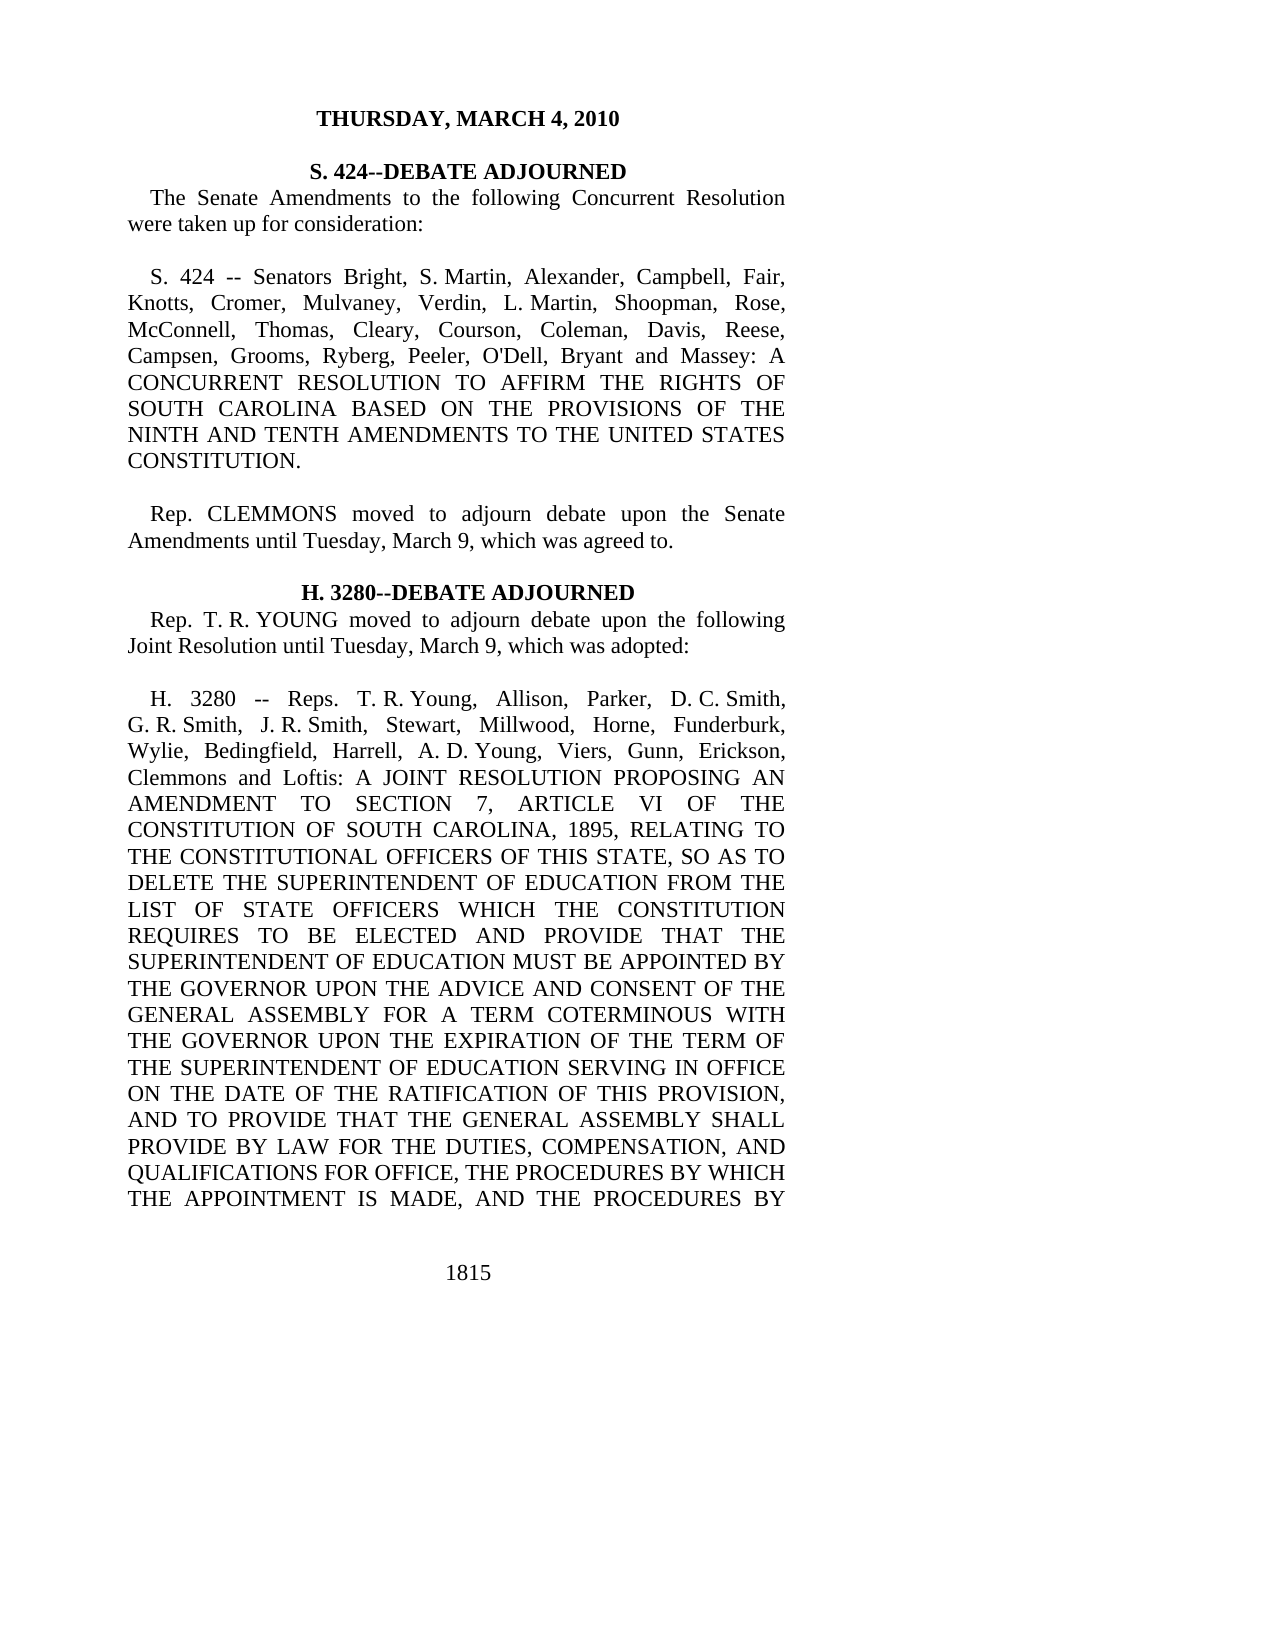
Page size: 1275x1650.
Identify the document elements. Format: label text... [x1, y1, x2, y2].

text S. 424--DEBATE ADJOURNED [127, 158, 786, 184]
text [127, 685, 786, 1212]
text The Senate Amendments to the following Concurrent Resolution were taken up for consideration: [127, 184, 786, 237]
text S. 424 -- Senators Bright, S. Martin, Alexander, Campbell, Fair, Knotts, Cromer, Mulvaney, Verdin, L. Martin, Shoopman, Rose, McConnell, Thomas, Cleary, Courson, Coleman, Davis, Reese, Campsen, Grooms, Ryberg, Peeler, O'Dell, Bryant and Massey: A CONCURRENT RESOLUTION TO AFFIRM THE RIGHTS OF SOUTH CAROLINA BASED ON THE PROVISIONS OF THE NINTH AND TENTH AMENDMENTS TO THE UNITED STATES CONSTITUTION. [127, 263, 786, 474]
text H. 3280--DEBATE ADJOURNED [127, 579, 786, 606]
text Rep. CLEMMONS moved to adjourn debate upon the Senate Amendments until Tuesday, March 9, which was agreed to. [127, 500, 786, 553]
text Rep. T. R. YOUNG moved to adjourn debate upon the following Joint Resolution until Tuesday, March 9, which was adopted: [127, 606, 786, 658]
